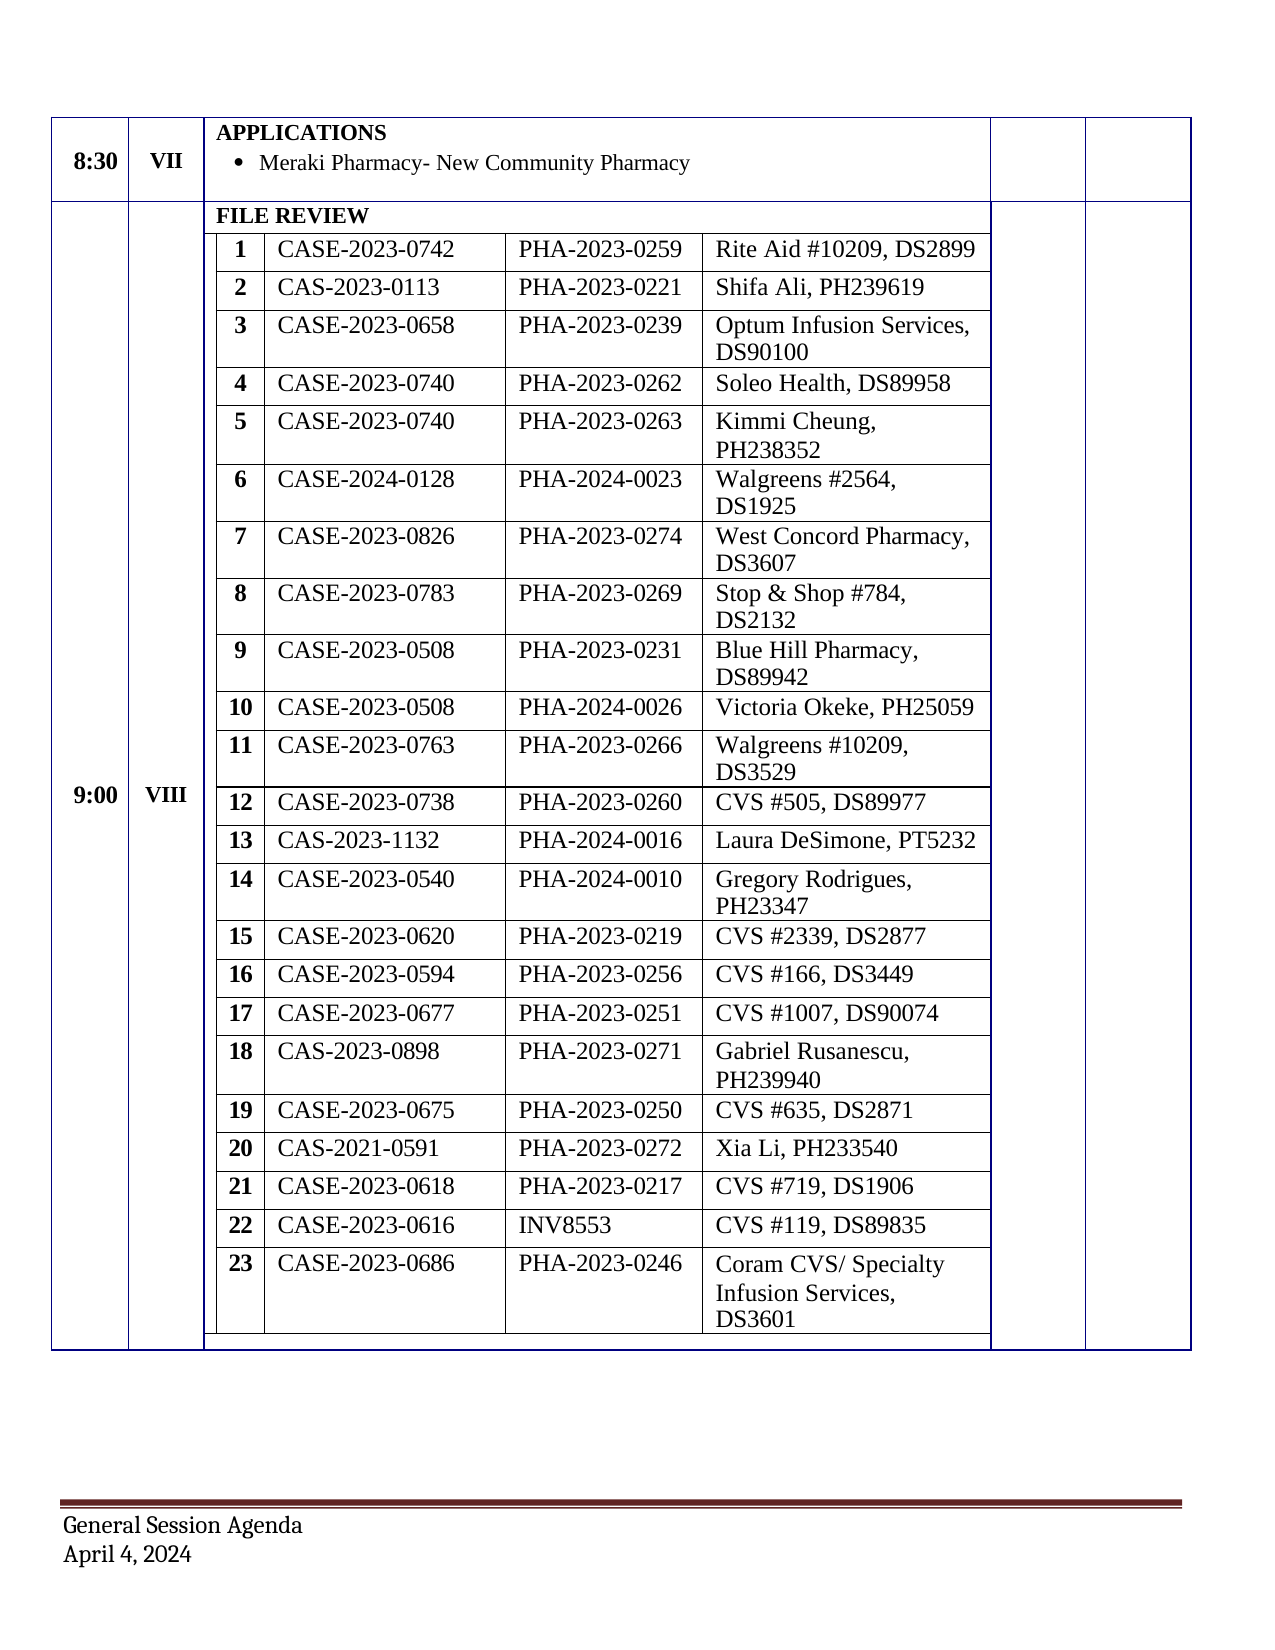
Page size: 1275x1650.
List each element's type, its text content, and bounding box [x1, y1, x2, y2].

table_cell CVS #1007, DS90074 [703, 998, 990, 1035]
table_cell Walgreens #10209, DS3529 [703, 731, 990, 786]
table_cell CASE-2023-0740 [265, 406, 505, 464]
table_cell CVS #719, DS1906 [703, 1172, 990, 1209]
table_cell Victoria Okeke, PH25059 [703, 692, 990, 729]
table_cell 20 [217, 1133, 264, 1171]
table_cell CASE-2023-0686 [265, 1248, 505, 1333]
table_cell PHA-2024-0010 [506, 864, 702, 920]
table_cell CASE-2023-0618 [265, 1172, 505, 1209]
table_cell CASE-2023-0738 [265, 788, 505, 825]
table_cell CVS #505, DS89977 [703, 788, 990, 825]
table_cell Rite Aid #10209, DS2899 [703, 234, 990, 271]
table_cell CVS #635, DS2871 [703, 1095, 990, 1132]
table_cell 13 [217, 826, 264, 863]
table_cell Blue Hill Pharmacy, DS89942 [703, 635, 990, 691]
table_cell CASE-2023-0540 [265, 864, 505, 920]
table_cell 7 [217, 522, 264, 577]
table_cell CASE-2023-0826 [265, 522, 505, 577]
table_cell 18 [217, 1036, 264, 1094]
table_cell PHA-2023-0221 [506, 272, 702, 310]
table_cell PHA-2023-0271 [506, 1036, 702, 1094]
table_header VII [129, 118, 203, 201]
table_header [991, 118, 1085, 201]
table_cell Walgreens #2564, DS1925 [703, 465, 990, 521]
table_cell 10 [217, 692, 264, 729]
table_cell PHA-2023-0274 [506, 522, 702, 577]
table_cell PHA-2023-0262 [506, 368, 702, 405]
table_cell 5 [217, 406, 264, 464]
table_cell PHA-2023-0251 [506, 998, 702, 1035]
table_cell PHA-2023-0272 [506, 1133, 702, 1171]
table_cell PHA-2023-0259 [506, 234, 702, 271]
table_cell CAS-2023-0113 [265, 272, 505, 310]
table_cell 22 [217, 1210, 264, 1247]
table_cell 9 [217, 635, 264, 691]
table_cell PHA-2023-0266 [506, 731, 702, 786]
table_cell CAS-2023-1132 [265, 826, 505, 863]
table_header 8:30 [52, 118, 128, 201]
table_cell PHA-2024-0016 [506, 826, 702, 863]
table_cell Stop & Shop #784, DS2132 [703, 579, 990, 634]
table_cell West Concord Pharmacy, DS3607 [703, 522, 990, 577]
table_cell [205, 1334, 990, 1349]
table_cell CASE-2023-0594 [265, 960, 505, 997]
table_cell 21 [217, 1172, 264, 1209]
table_cell VIII [129, 202, 203, 1349]
table_cell [1086, 202, 1190, 1349]
table_cell PHA-2023-0231 [506, 635, 702, 691]
table_cell 17 [217, 998, 264, 1035]
table_cell CASE-2023-0783 [265, 579, 505, 634]
table_cell Gabriel Rusanescu, PH239940 [703, 1036, 990, 1094]
table_cell PHA-2024-0026 [506, 692, 702, 729]
table_cell PHA-2023-0219 [506, 921, 702, 958]
table_cell 11 [217, 731, 264, 786]
table_cell PHA-2023-0217 [506, 1172, 702, 1209]
table_cell CVS #119, DS89835 [703, 1210, 990, 1247]
table_cell PHA-2023-0250 [506, 1095, 702, 1132]
table_cell Xia Li, PH233540 [703, 1133, 990, 1171]
table_cell 3 [217, 311, 264, 367]
table_cell Optum Infusion Services, DS90100 [703, 311, 990, 367]
table_cell CAS-2023-0898 [265, 1036, 505, 1094]
table_cell 23 [217, 1248, 264, 1333]
table_cell Shifa Ali, PH239619 [703, 272, 990, 310]
table_cell 6 [217, 465, 264, 521]
table_cell CASE-2023-0658 [265, 311, 505, 367]
table_cell PHA-2023-0256 [506, 960, 702, 997]
table_cell CASE-2023-0675 [265, 1095, 505, 1132]
table_cell CASE-2023-0508 [265, 692, 505, 729]
table_cell CASE-2023-0742 [265, 234, 505, 271]
table_cell Coram CVS/ Specialty Infusion Services, DS3601 [703, 1248, 990, 1333]
table_cell PHA-2023-0246 [506, 1248, 702, 1333]
table_header [1086, 118, 1190, 201]
table_cell CVS #166, DS3449 [703, 960, 990, 997]
table_cell INV8553 [506, 1210, 702, 1247]
table_cell FILE REVIEW [205, 202, 990, 233]
table_cell 12 [217, 788, 264, 825]
table_cell CASE-2023-0763 [265, 731, 505, 786]
table_cell CASE-2023-0620 [265, 921, 505, 958]
table_cell PHA-2023-0239 [506, 311, 702, 367]
table_cell CASE-2024-0128 [265, 465, 505, 521]
table_cell 9:00 [52, 202, 128, 1349]
table_cell CASE-2023-0508 [265, 635, 505, 691]
table_cell 1 [217, 234, 264, 271]
table_cell PHA-2023-0260 [506, 788, 702, 825]
table_cell PHA-2023-0269 [506, 579, 702, 634]
table_cell 4 [217, 368, 264, 405]
table_cell Soleo Health, DS89958 [703, 368, 990, 405]
table_cell CASE-2023-0740 [265, 368, 505, 405]
table_cell PHA-2024-0023 [506, 465, 702, 521]
table_header APPLICATIONS Meraki Pharmacy- New Community Pharmacy [205, 118, 990, 201]
table_cell 2 [217, 272, 264, 310]
table_cell 15 [217, 921, 264, 958]
table_cell 16 [217, 960, 264, 997]
table_cell Gregory Rodrigues, PH23347 [703, 864, 990, 920]
table_cell CASE-2023-0616 [265, 1210, 505, 1247]
table_cell 14 [217, 864, 264, 920]
table_cell CVS #2339, DS2877 [703, 921, 990, 958]
table_cell Kimmi Cheung, PH238352 [703, 406, 990, 464]
table_cell CASE-2023-0677 [265, 998, 505, 1035]
table_cell CAS-2021-0591 [265, 1133, 505, 1171]
table_cell [205, 234, 216, 1333]
table_cell [992, 202, 1085, 1349]
table_cell 8 [217, 579, 264, 634]
table_cell Laura DeSimone, PT5232 [703, 826, 990, 863]
table_cell 19 [217, 1095, 264, 1132]
table_cell PHA-2023-0263 [506, 406, 702, 464]
